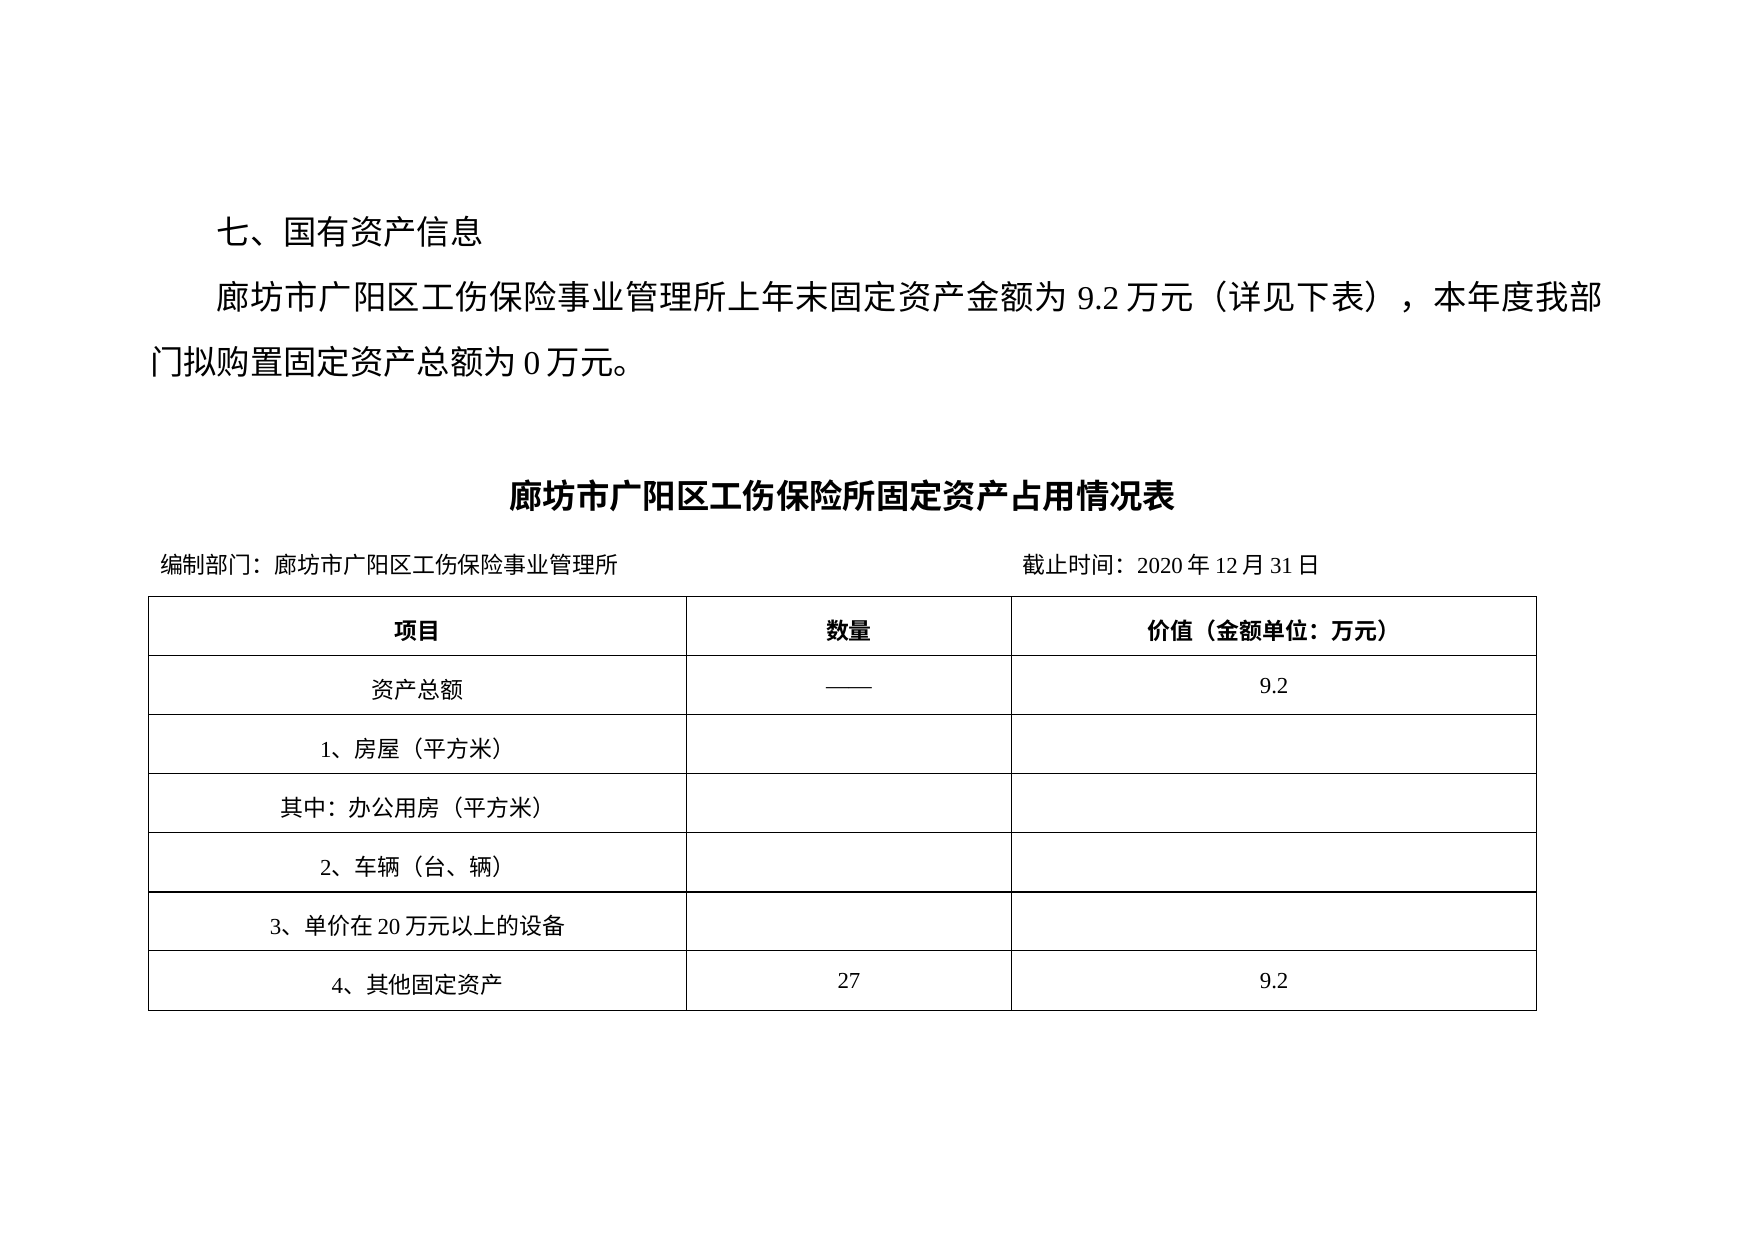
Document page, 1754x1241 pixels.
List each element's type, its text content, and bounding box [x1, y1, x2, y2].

table_cell 9.2 [1012, 656, 1536, 714]
table_cell 2、车辆（台、辆） [149, 833, 686, 891]
text 七、国有资产信息 [150, 198, 1604, 263]
table_header 廊坊市广阳区工伤保险所固定资产占用情况表 [149, 458, 1536, 531]
table_cell 资产总额 [149, 656, 686, 714]
text 廊坊市广阳区工伤保险事业管理所上年末固定资产金额为9.2万元（详见下表），本年度我部门拟购置固定资产总额为0万元。 [150, 263, 1604, 393]
table_cell 9.2 [1012, 951, 1536, 1009]
table_cell [687, 774, 1011, 832]
table_cell 价值（金额单位：万元） [1012, 597, 1536, 655]
table_cell 4、其他固定资产 [149, 951, 686, 1009]
table_cell 项目 [149, 597, 686, 655]
table_cell 数量 [687, 597, 1011, 655]
table_cell [1012, 833, 1536, 891]
table_cell 3、单价在20万元以上的设备 [149, 893, 686, 950]
table_cell [1012, 715, 1536, 773]
table_cell —— [687, 656, 1011, 714]
table_cell 27 [687, 951, 1011, 1009]
table_cell [687, 833, 1011, 891]
table_cell 截止时间：2020年12月31日 [1011, 531, 1536, 596]
table_cell 1、房屋（平方米） [149, 715, 686, 773]
table_cell [687, 715, 1011, 773]
table_cell 其中：办公用房（平方米） [149, 774, 686, 832]
table_cell [1012, 774, 1536, 832]
table_cell 编制部门：廊坊市广阳区工伤保险事业管理所 [149, 531, 1011, 596]
table_cell [1012, 893, 1536, 950]
table_cell [687, 893, 1011, 950]
